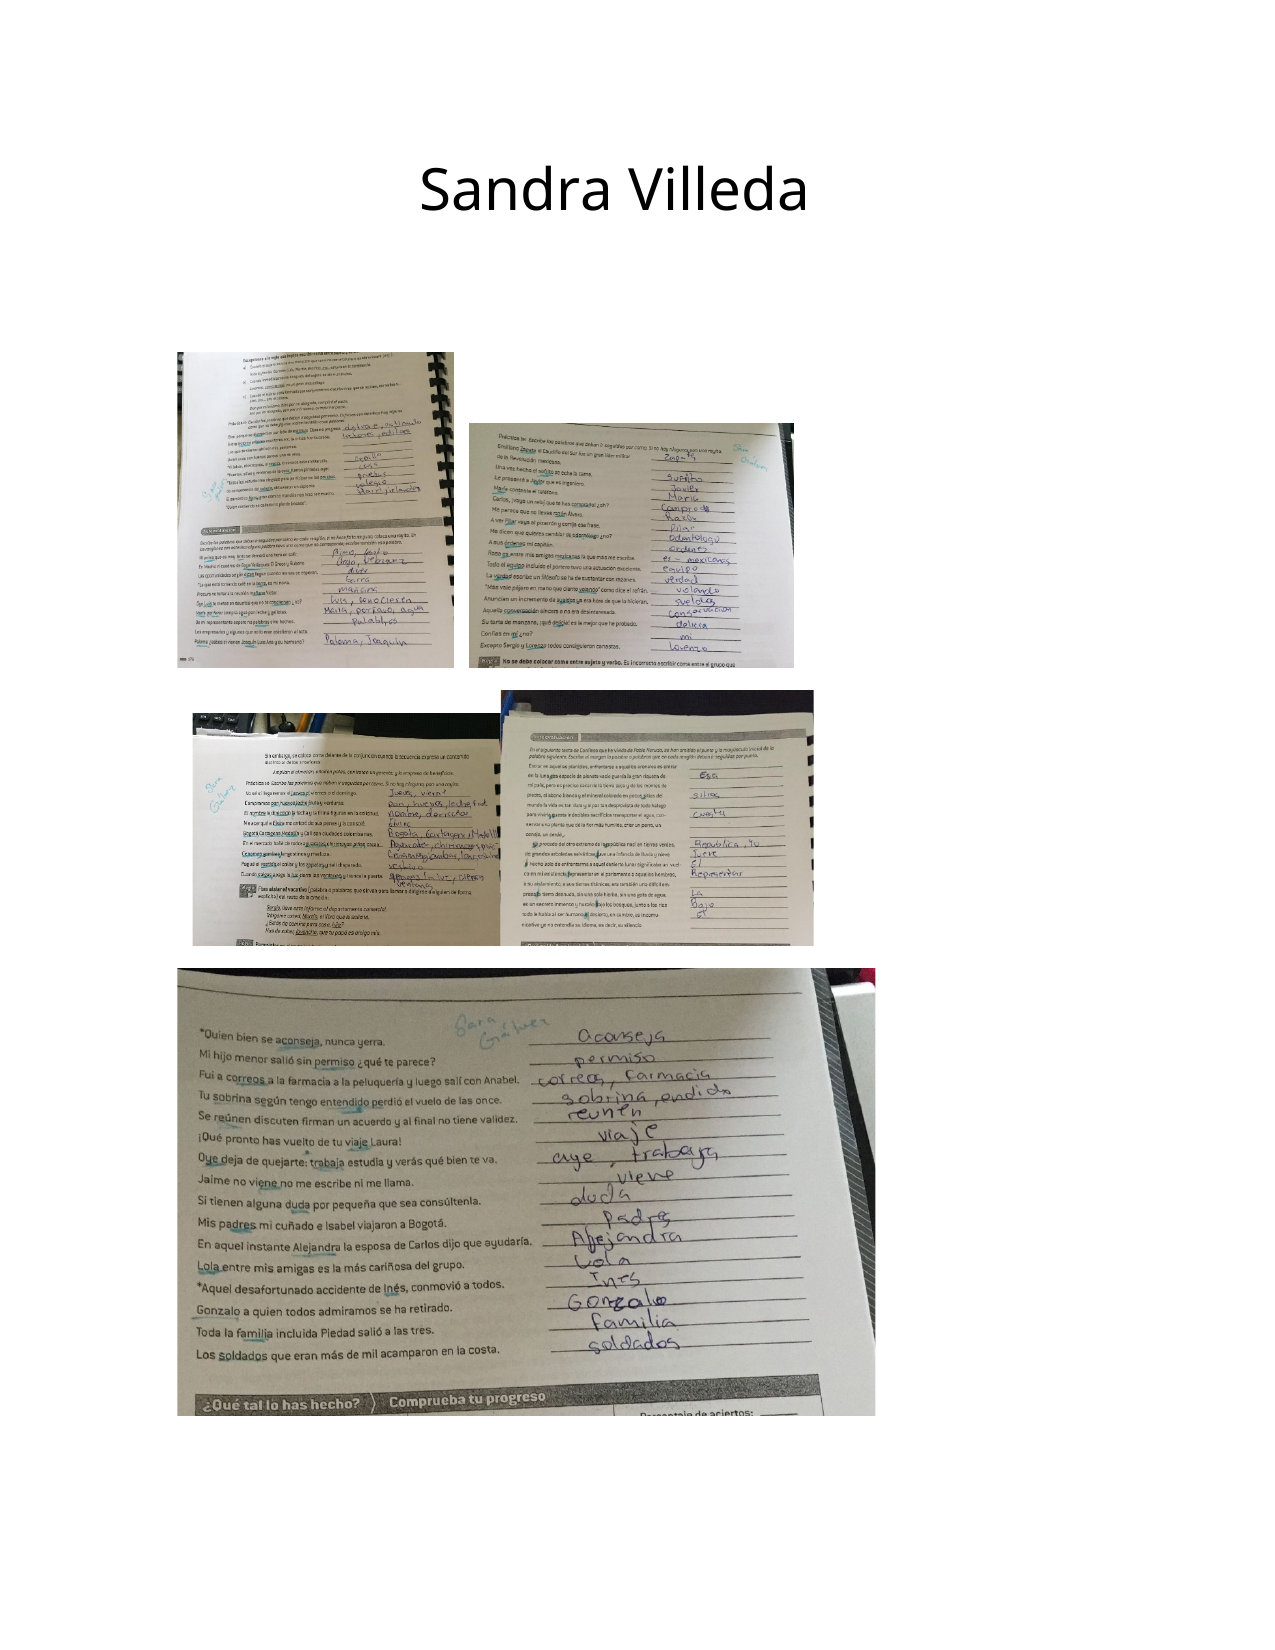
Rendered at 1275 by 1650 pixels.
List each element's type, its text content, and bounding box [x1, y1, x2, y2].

picture [177, 352, 454, 668]
text Sandra Villeda [177, 148, 1098, 227]
picture [177, 968, 876, 1416]
picture [192, 690, 814, 946]
picture [469, 423, 794, 668]
